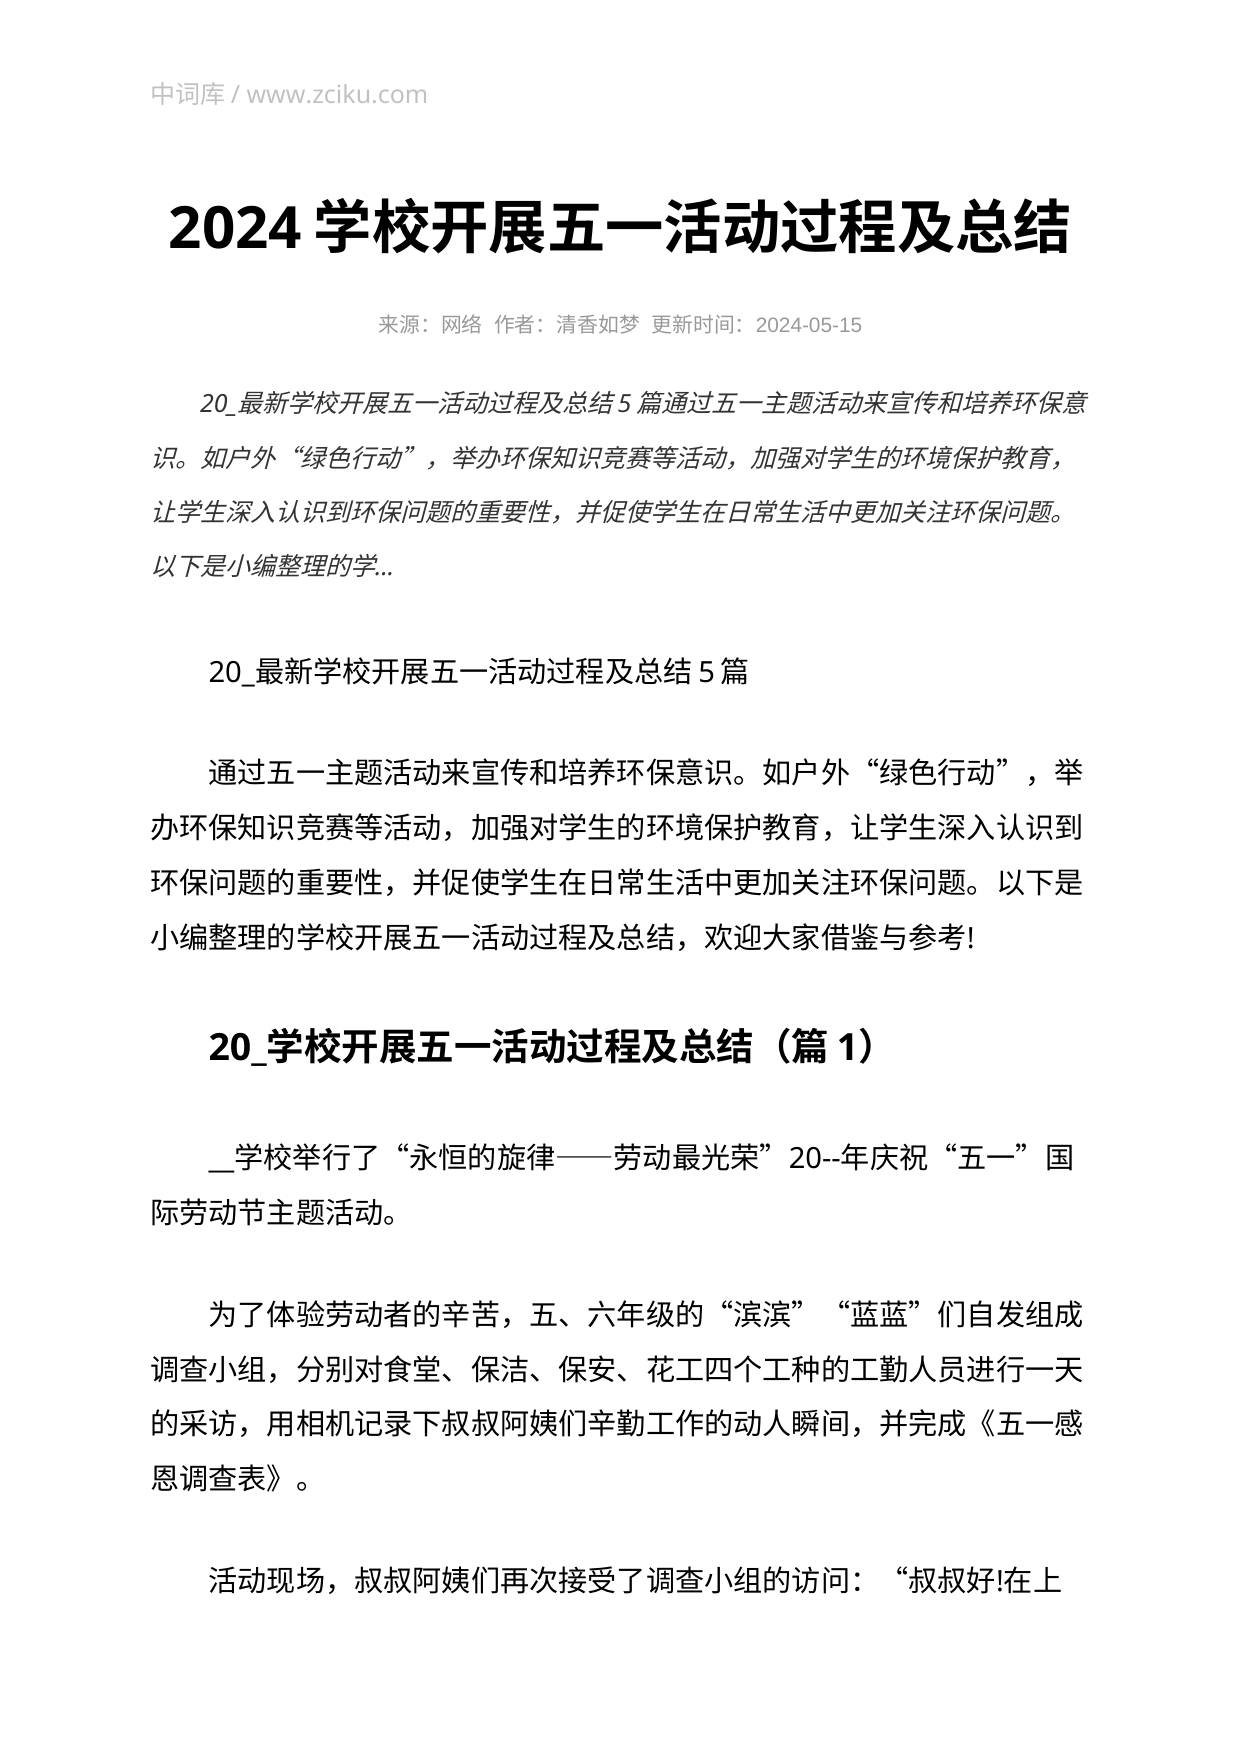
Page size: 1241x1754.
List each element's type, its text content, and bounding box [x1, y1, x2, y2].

text 来源：网络 作者：清香如梦 更新时间：2024-05-15 [150, 313, 1090, 337]
text 20_最新学校开展五一活动过程及总结5篇 [150, 648, 1090, 691]
text 20_学校开展五一活动过程及总结（篇1） [150, 1017, 1090, 1071]
text __学校举行了“永恒的旋律——劳动最光荣”20--年庆祝“五一”国际劳动节主题活动。 [150, 1134, 1090, 1232]
text 通过五一主题活动来宣传和培养环保意识。如户外“绿色行动”，举办环保知识竞赛等活动，加强对学生的环境保护教育，让学生深入认识到环保问题的重要性，并促使学生在日常生活中更加关注环保问题。以下是小编整理的学校开展五一活动过程及总结，欢迎大家借鉴与参考! [150, 750, 1090, 957]
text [150, 1558, 1090, 1600]
text 20_最新学校开展五一活动过程及总结5篇通过五一主题活动来宣传和培养环保意识。如户外“绿色行动”，举办环保知识竞赛等活动，加强对学生的环境保护教育，让学生深入认识到环保问题的重要性，并促使学生在日常生活中更加关注环保问题。以下是小编整理的学... [150, 384, 1090, 583]
text 为了体验劳动者的辛苦，五、六年级的“滨滨”“蓝蓝”们自发组成调查小组，分别对食堂、保洁、保安、花工四个工种的工勤人员进行一天的采访，用相机记录下叔叔阿姨们辛勤工作的动人瞬间，并完成《五一感恩调查表》。 [150, 1291, 1090, 1498]
subtitle 2024学校开展五一活动过程及总结 [150, 181, 1090, 266]
